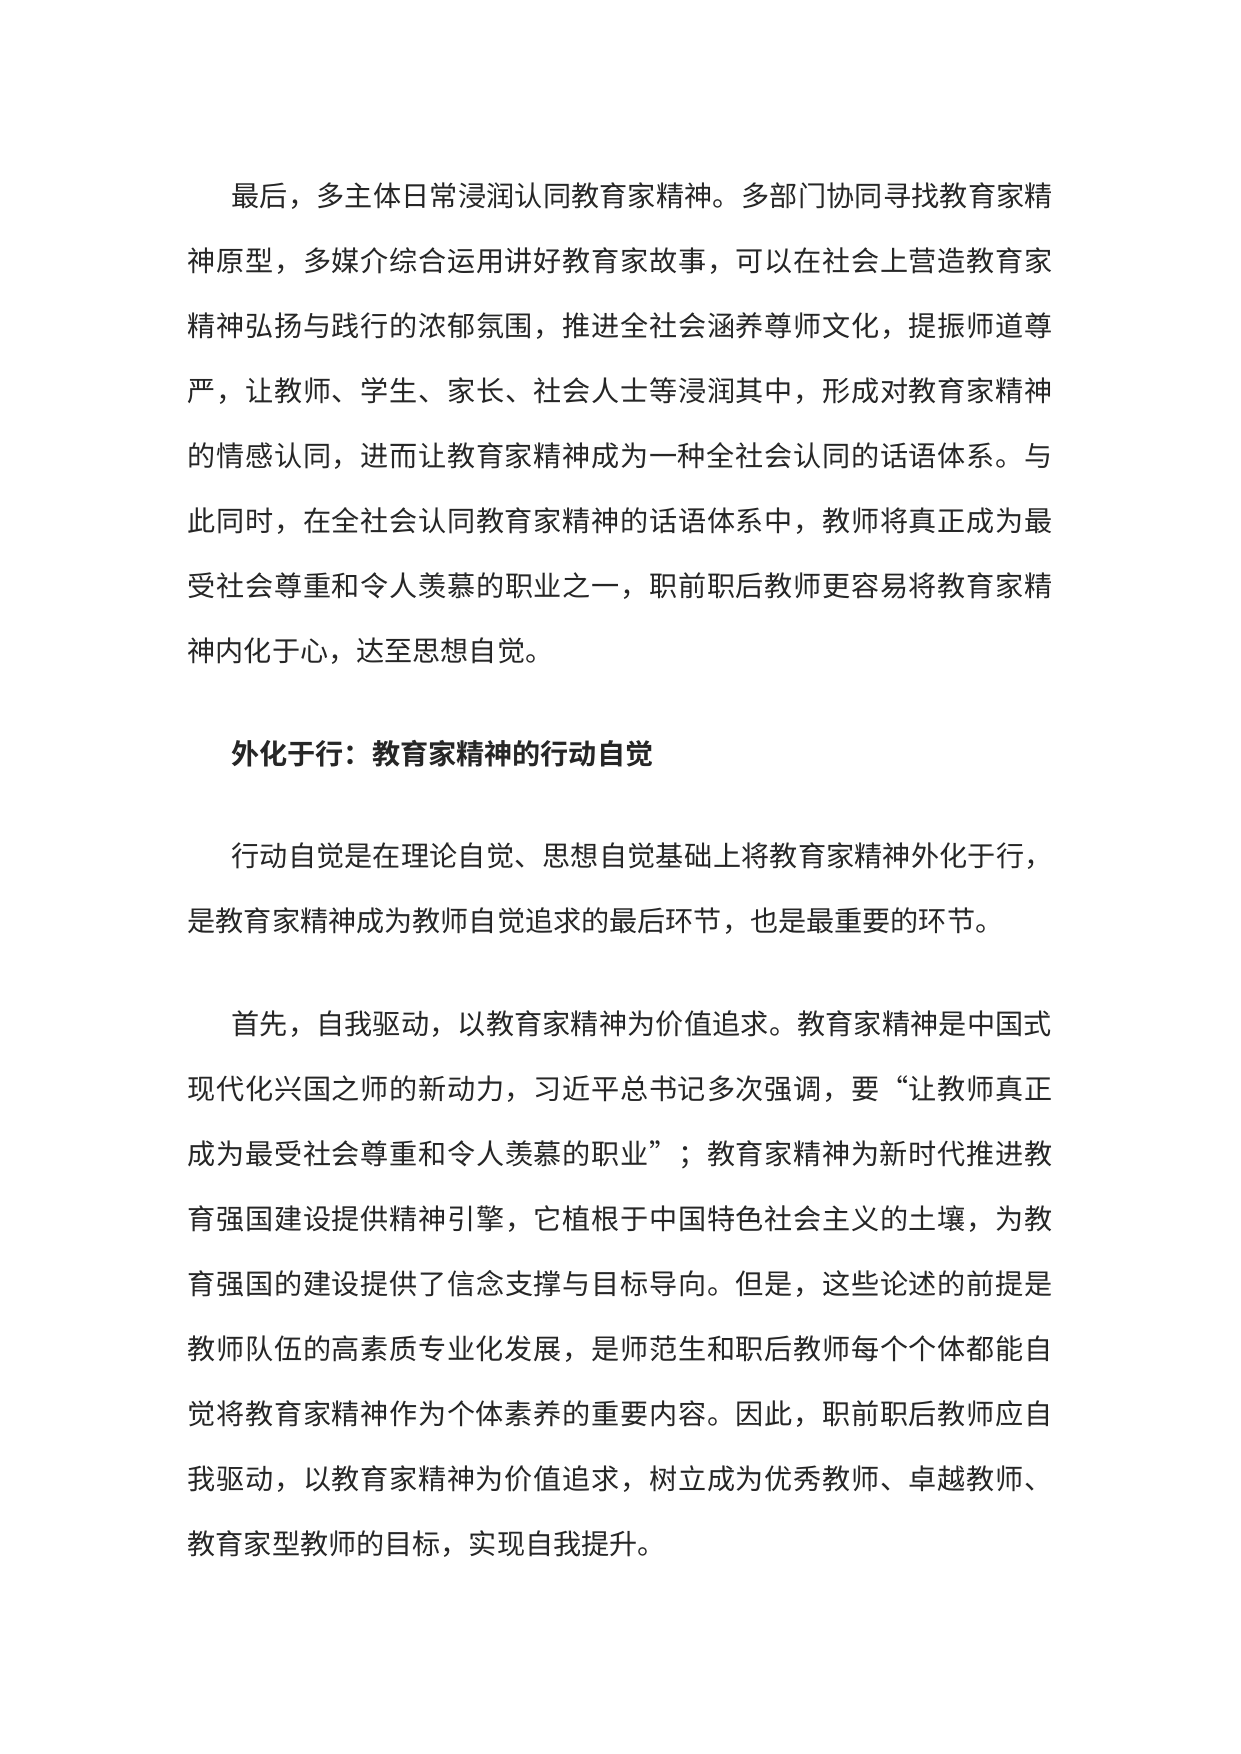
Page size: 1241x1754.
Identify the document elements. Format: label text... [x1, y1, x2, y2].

text 行动自觉是在理论自觉、思想自觉基础上将教育家精神外化于行，是教育家精神成为教师自觉追求的最后环节，也是最重要的环节。 [187, 822, 1053, 952]
text 外化于行：教育家精神的行动自觉 [187, 719, 1053, 784]
text 首先，自我驱动，以教育家精神为价值追求。教育家精神是中国式现代化兴国之师的新动力，习近平总书记多次强调，要“让教师真正成为最受社会尊重和令人羡慕的职业”；教育家精神为新时代推进教育强国建设提供精神引擎，它植根于中国特色社会主义的土壤，为教育强国的建设提供了信念支撑与目标导向。但是，这些论述的前提是教师队伍的高素质专业化发展，是师范生和职后教师每个个体都能自觉将教育家精神作为个体素养的重要内容。因此，职前职后教师应自我驱动，以教育家精神为价值追求，树立成为优秀教师、卓越教师、教育家型教师的目标，实现自我提升。 [187, 989, 1053, 1574]
text 最后，多主体日常浸润认同教育家精神。多部门协同寻找教育家精神原型，多媒介综合运用讲好教育家故事，可以在社会上营造教育家精神弘扬与践行的浓郁氛围，推进全社会涵养尊师文化，提振师道尊严，让教师、学生、家长、社会人士等浸润其中，形成对教育家精神的情感认同，进而让教育家精神成为一种全社会认同的话语体系。与此同时，在全社会认同教育家精神的话语体系中，教师将真正成为最受社会尊重和令人羡慕的职业之一，职前职后教师更容易将教育家精神内化于心，达至思想自觉。 [187, 162, 1053, 682]
